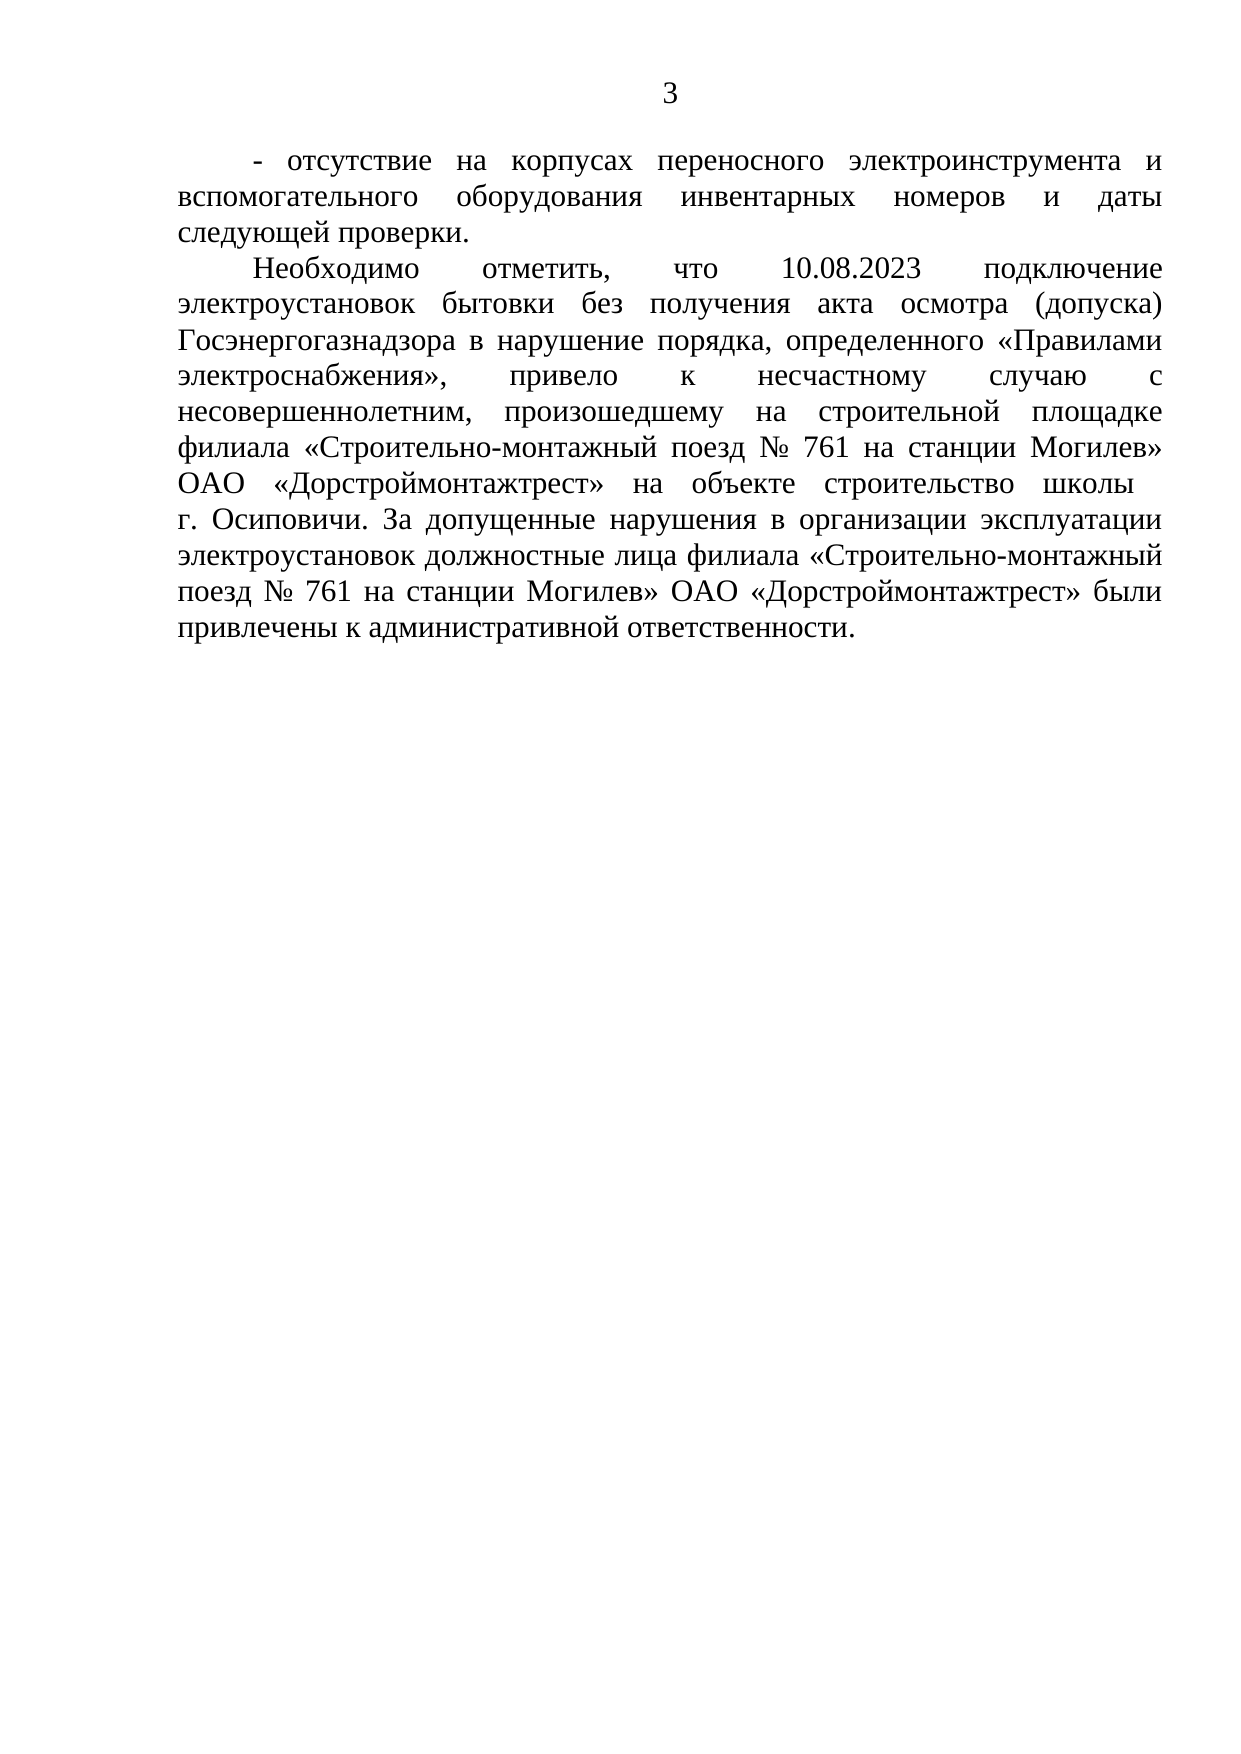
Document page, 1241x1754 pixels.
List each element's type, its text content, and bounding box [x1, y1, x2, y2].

text Необходимо отметить, что 10.08.2023 подключение электроустановок бытовки без получения акта осмотра (допуска) Госэнергогазнадзора в нарушение порядка, определенного «Правилами электроснабжения», привело к несчастному случаю с несовершеннолетним, произошедшему на строительной площадке филиала «Строительно-монтажный поезд № 761 на станции Могилев» ОАО «Дорстроймонтажтрест» на объекте строительство школы г. Осиповичи. За допущенные нарушения в организации эксплуатации электроустановок должностные лица филиала «Строительно-монтажный поезд № 761 на станции Могилев» ОАО «Дорстроймонтажтрест» были привлечены к административной ответственности. [177, 249, 1163, 644]
text - отсутствие на корпусах переносного электроинструмента и вспомогательного оборудования инвентарных номеров и даты следующей проверки. [177, 141, 1163, 249]
